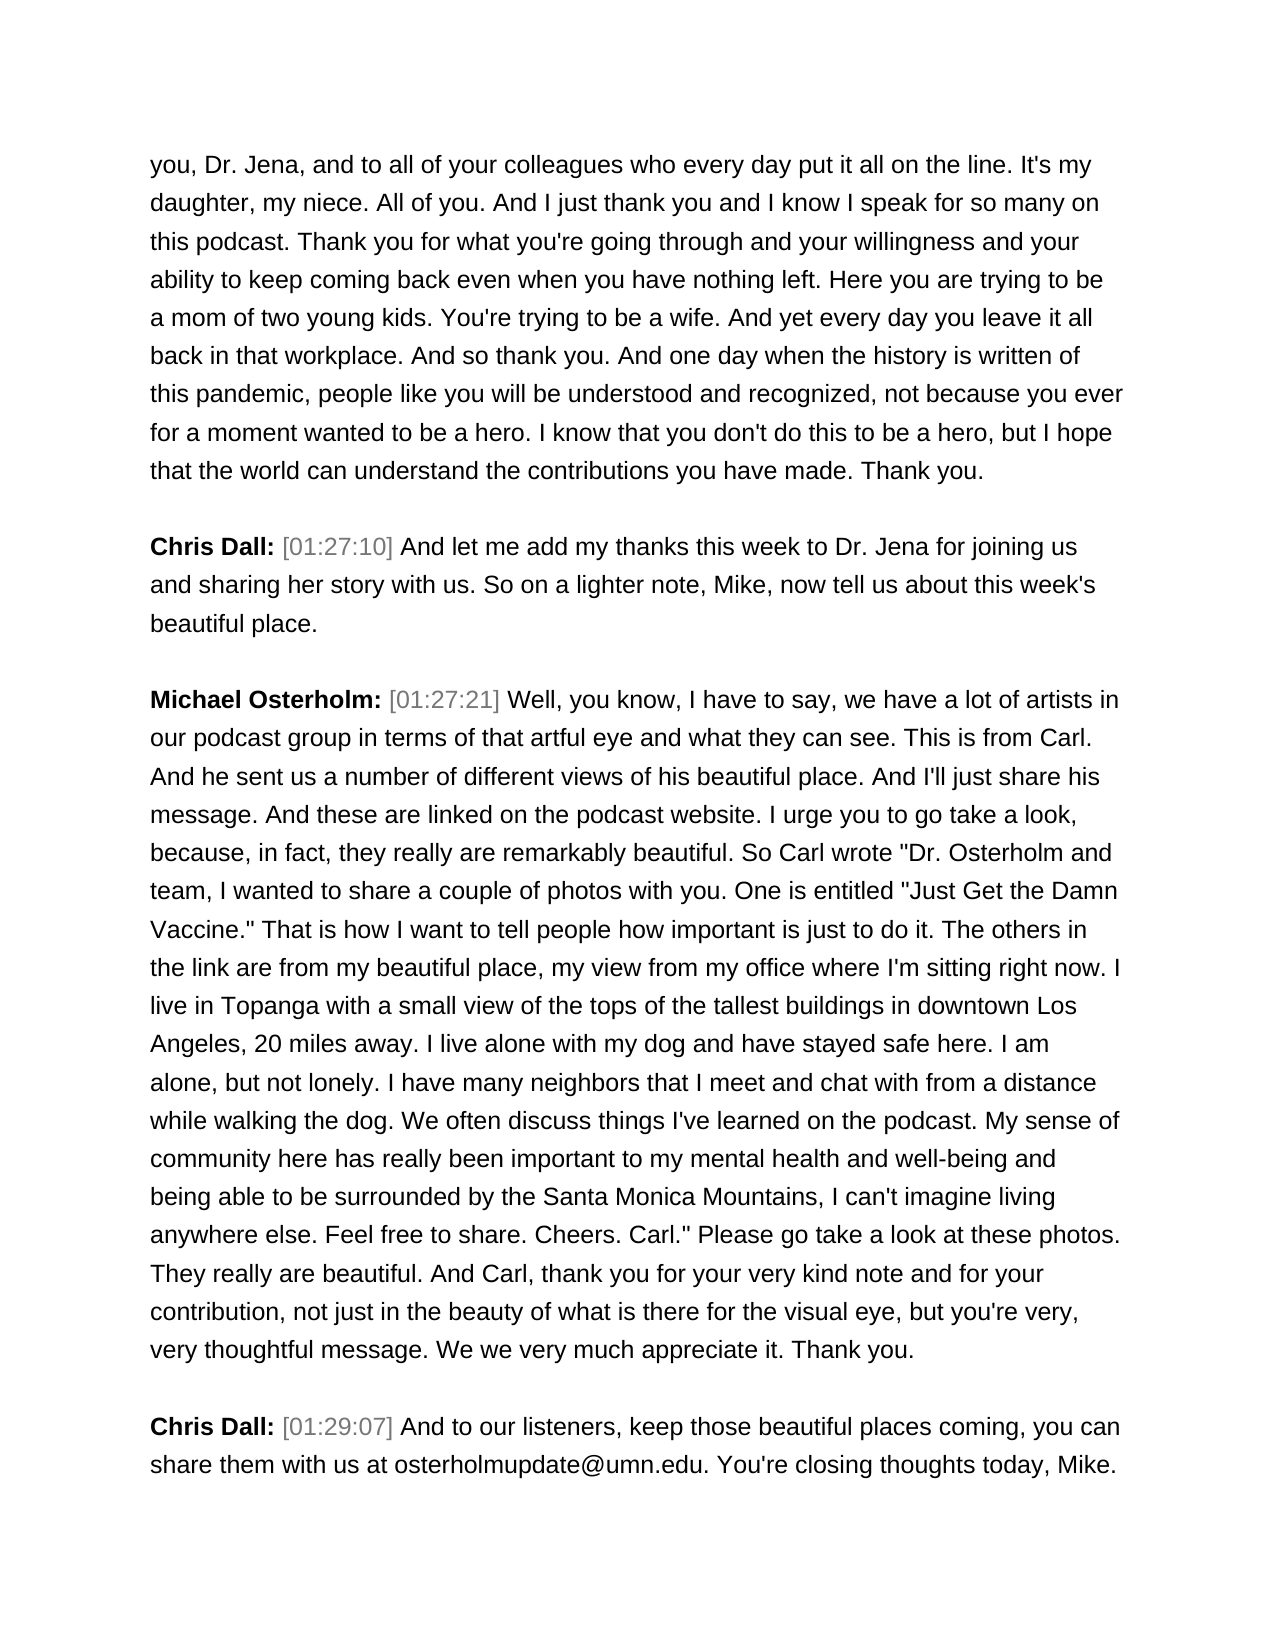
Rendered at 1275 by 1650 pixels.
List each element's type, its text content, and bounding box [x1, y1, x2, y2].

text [150, 150, 1125, 484]
text Chris Dall: [01:29:07] And to our listeners, keep those beautiful places coming, you can share them with us at osterholmupdate@umn.edu. You're closing thoughts today, Mike. [150, 1412, 1125, 1478]
text Chris Dall: [01:27:10] And let me add my thanks this week to Dr. Jena for joining us and sharing her story with us. So on a lighter note, Mike, now tell us about this week's beautiful place. [150, 532, 1125, 637]
text Michael Osterholm: [01:27:21] Well, you know, I have to say, we have a lot of artists in our podcast group in terms of that artful eye and what they can see. This is from Carl. And he sent us a number of different views of his beautiful place. And I'll just share his message. And these are linked on the podcast website. I urge you to go take a look, because, in fact, they really are remarkably beautiful. So Carl wrote "Dr. Osterholm and team, I wanted to share a couple of photos with you. One is entitled "Just Get the Damn Vaccine." That is how I want to tell people how important is just to do it. The others in the link are from my beautiful place, my view from my office where I'm sitting right now. I live in Topanga with a small view of the tops of the tallest buildings in downtown Los Angeles, 20 miles away. I live alone with my dog and have stayed safe here. I am alone, but not lonely. I have many neighbors that I meet and chat with from a distance while walking the dog. We often discuss things I've learned on the podcast. My sense of community here has really been important to my mental health and well-being and being able to be surrounded by the Santa Monica Mountains, I can't imagine living anywhere else. Feel free to share. Cheers. Carl." Please go take a look at these photos. They really are beautiful. And Carl, thank you for your very kind note and for your contribution, not just in the beauty of what is there for the visual eye, but you're very, very thoughtful message. We we very much appreciate it. Thank you. [150, 685, 1125, 1364]
